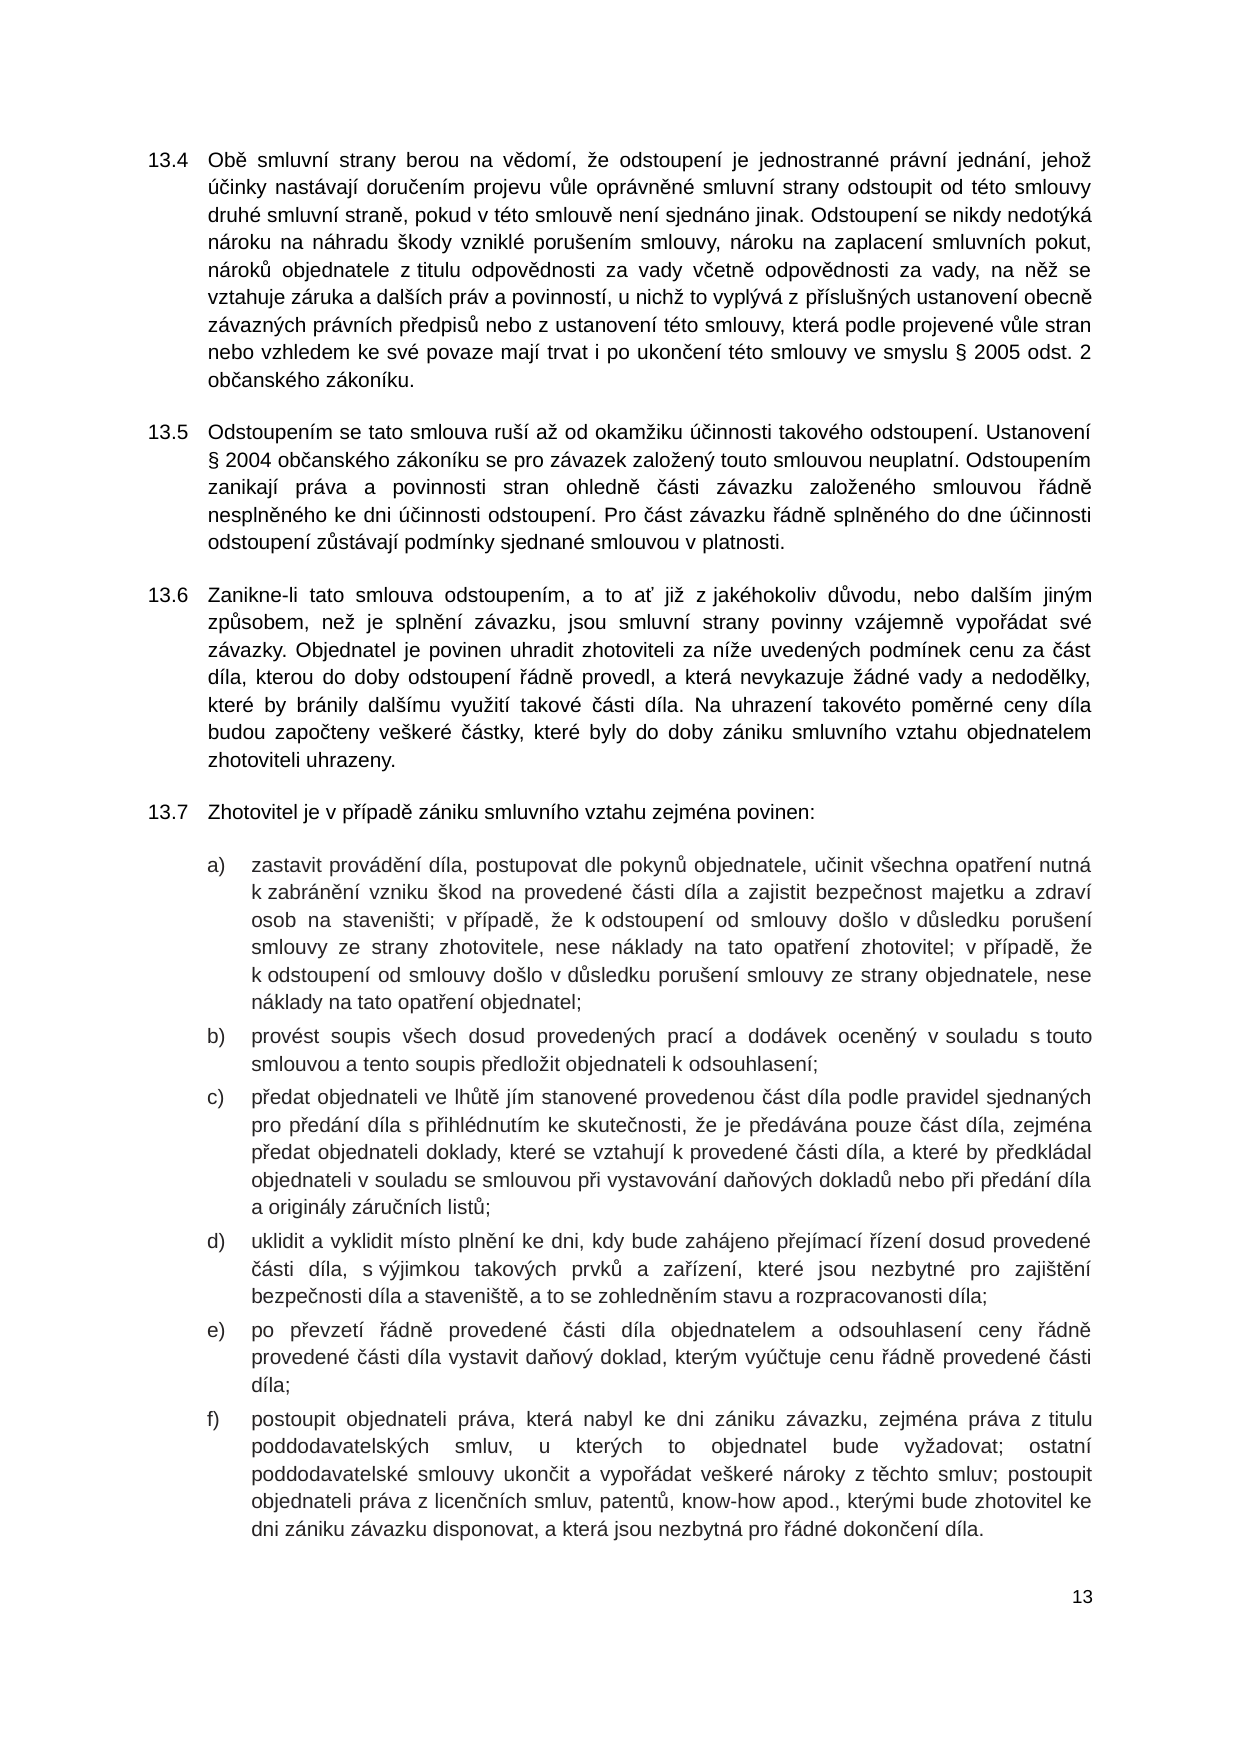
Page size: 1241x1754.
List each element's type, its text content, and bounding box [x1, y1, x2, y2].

list Zhotovitel je v případě zániku smluvního vztahu zejména povinen: [148, 800, 1092, 824]
list Odstoupením se tato smlouva ruší až od okamžiku účinnosti takového odstoupení. Ustanovení § 2004 občanského zákoníku se pro závazek založený touto smlouvou neuplatní. Odstoupením zanikají práva a povinnosti stran ohledně části závazku založeného smlouvou řádně nesplněného ke dni účinnosti odstoupení. Pro část závazku řádně splněného do dne účinnosti odstoupení zůstávají podmínky sjednané smlouvou v platnosti. [148, 420, 1092, 554]
list provést soupis všech dosud provedených prací a dodávek oceněný v souladu s touto smlouvou a tento soupis předložit objednateli k odsouhlasení; [207, 1024, 1092, 1075]
list po převzetí řádně provedené části díla objednatelem a odsouhlasení ceny řádně provedené části díla vystavit daňový doklad, kterým vyúčtuje cenu řádně provedené části díla; [207, 1318, 1092, 1397]
list uklidit a vyklidit místo plnění ke dni, kdy bude zahájeno přejímací řízení dosud provedené části díla, s výjimkou takových prvků a zařízení, které jsou nezbytné pro zajištění bezpečnosti díla a staveniště, a to se zohledněním stavu a rozpracovanosti díla; [207, 1229, 1092, 1308]
list Zanikne-li tato smlouva odstoupením, a to ať již z jakéhokoliv důvodu, nebo dalším jiným způsobem, než je splnění závazku, jsou smluvní strany povinny vzájemně vypořádat své závazky. Objednatel je povinen uhradit zhotoviteli za níže uvedených podmínek cenu za část díla, kterou do doby odstoupení řádně provedl, a která nevykazuje žádné vady a nedodělky, které by bránily dalšímu využití takové části díla. Na uhrazení takovéto poměrné ceny díla budou započteny veškeré částky, které byly do doby zániku smluvního vztahu objednatelem zhotoviteli uhrazeny. [148, 583, 1092, 772]
list postoupit objednateli práva, která nabyl ke dni zániku závazku, zejména práva z titulu poddodavatelských smluv, u kterých to objednatel bude vyžadovat; ostatní poddodavatelské smlouvy ukončit a vypořádat veškeré nároky z těchto smluv; postoupit objednateli práva z licenčních smluv, patentů, know-how apod., kterými bude zhotovitel ke dni zániku závazku disponovat, a která jsou nezbytná pro řádné dokončení díla. [207, 1406, 1092, 1540]
list zastavit provádění díla, postupovat dle pokynů objednatele, učinit všechna opatření nutná k zabránění vzniku škod na provedené části díla a zajistit bezpečnost majetku a zdraví osob na staveništi; v případě, že k odstoupení od smlouvy došlo v důsledku porušení smlouvy ze strany zhotovitele, nese náklady na tato opatření zhotovitel; v případě, že k odstoupení od smlouvy došlo v důsledku porušení smlouvy ze strany objednatele, nese náklady na tato opatření objednatel; [207, 853, 1092, 1014]
list Obě smluvní strany berou na vědomí, že odstoupení je jednostranné právní jednání, jehož účinky nastávají doručením projevu vůle oprávněné smluvní strany odstoupit od této smlouvy druhé smluvní straně, pokud v této smlouvě není sjednáno jinak. Odstoupení se nikdy nedotýká nároku na náhradu škody vzniklé porušením smlouvy, nároku na zaplacení smluvních pokut, nároků objednatele z titulu odpovědnosti za vady včetně odpovědnosti za vady, na něž se vztahuje záruka a dalších práv a povinností, u nichž to vyplývá z příslušných ustanovení obecně závazných právních předpisů nebo z ustanovení této smlouvy, která podle projevené vůle stran nebo vzhledem ke své povaze mají trvat i po ukončení této smlouvy ve smyslu § 2005 odst. 2 občanského zákoníku. [148, 148, 1092, 392]
list předat objednateli ve lhůtě jím stanovené provedenou část díla podle pravidel sjednaných pro předání díla s přihlédnutím ke skutečnosti, že je předávána pouze část díla, zejména předat objednateli doklady, které se vztahují k provedené části díla, a které by předkládal objednateli v souladu se smlouvou při vystavování daňových dokladů nebo při předání díla a originály záručních listů; [207, 1085, 1092, 1219]
